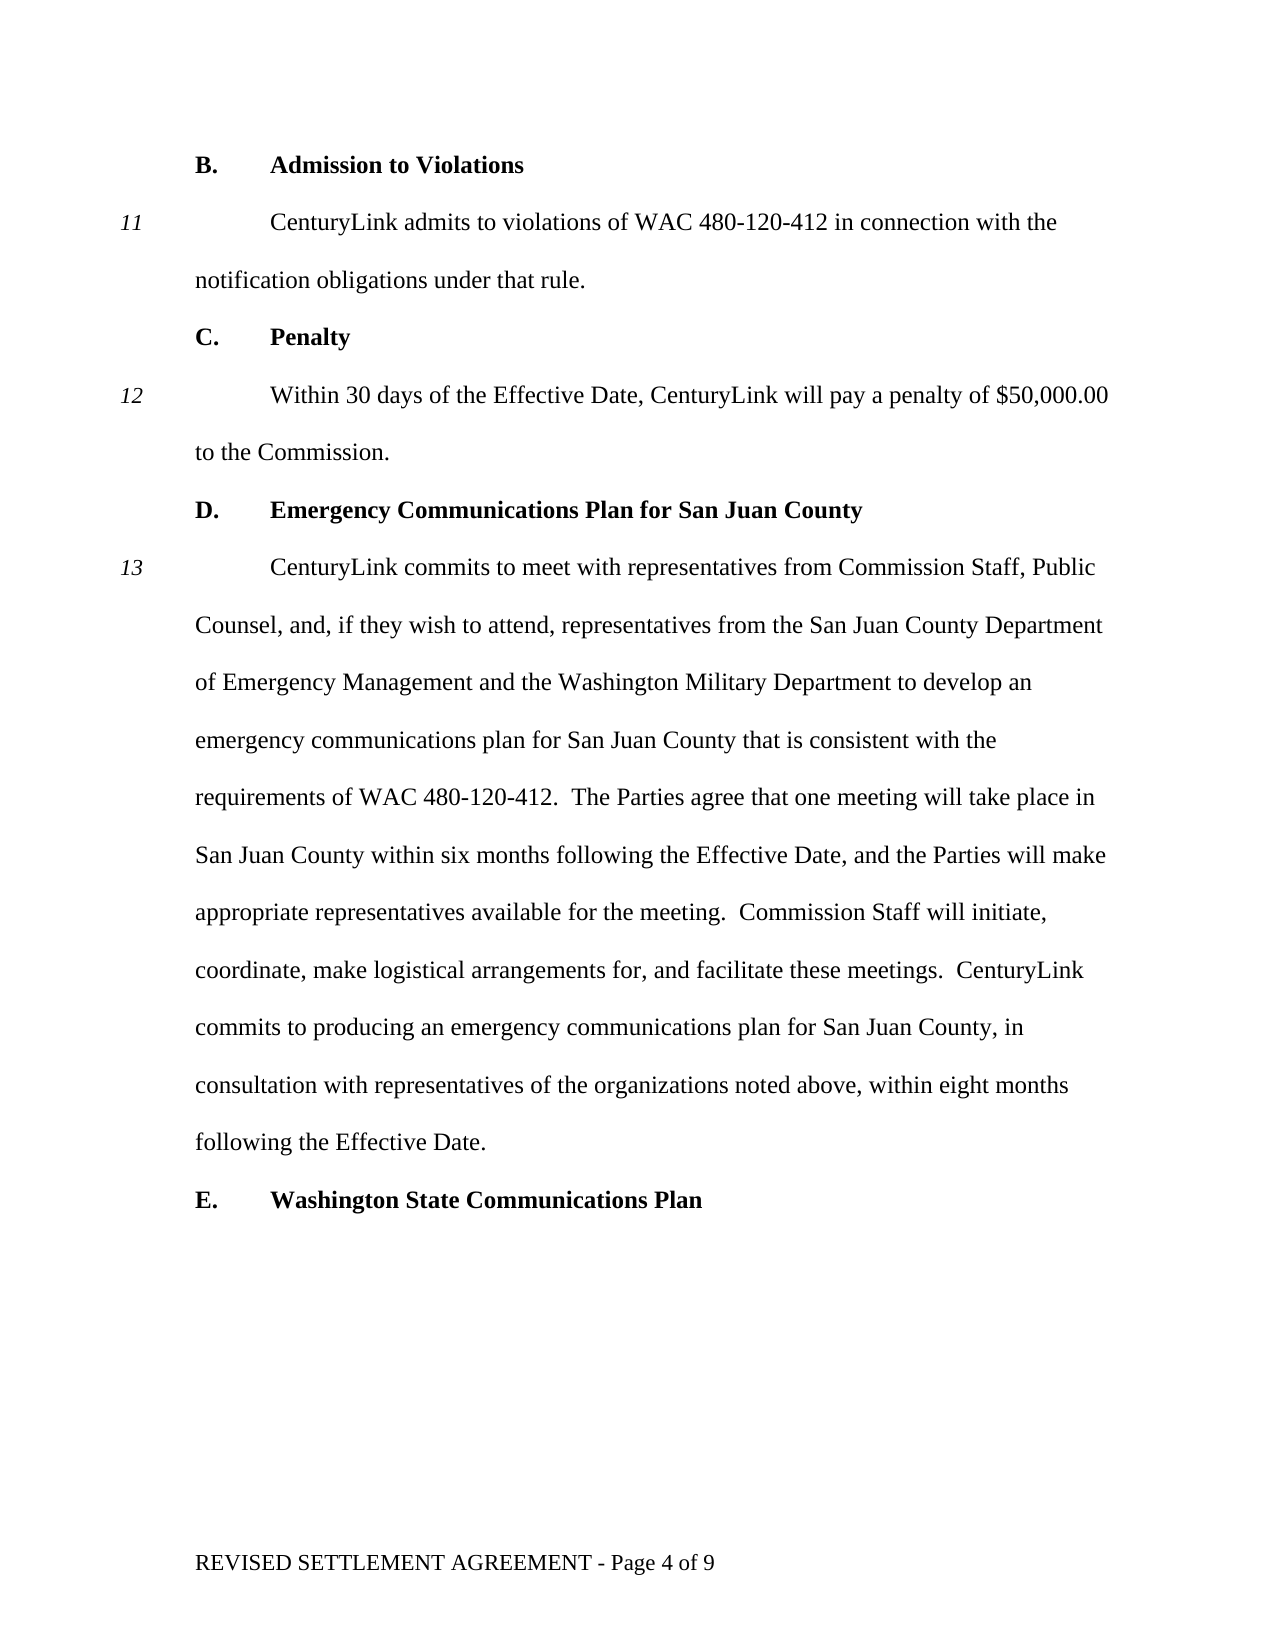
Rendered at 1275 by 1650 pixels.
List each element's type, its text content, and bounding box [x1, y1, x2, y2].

text C. Penalty [195, 322, 1125, 351]
list CenturyLink admits to violations of WAC 480-120-412 in connection with the notification obligations under that rule. [120, 207, 1123, 294]
text E. Washington State Communications Plan [195, 1185, 1125, 1214]
list Within 30 days of the Effective Date, CenturyLink will pay a penalty of $50,000.00 to the Commission. [120, 380, 1123, 466]
list CenturyLink commits to meet with representatives from Commission Staff, Public Counsel, and, if they wish to attend, representatives from the San Juan County Department of Emergency Management and the Washington Military Department to develop an emergency communications plan for San Juan County that is consistent with the requirements of WAC 480-120-412. The Parties agree that one meeting will take place in San Juan County within six months following the Effective Date, and the Parties will make appropriate representatives available for the meeting. Commission Staff will initiate, coordinate, make logistical arrangements for, and facilitate these meetings. CenturyLink commits to producing an emergency communications plan for San Juan County, in consultation with representatives of the organizations noted above, within eight months following the Effective Date. [120, 552, 1123, 1156]
text D. Emergency Communications Plan for San Juan County [195, 495, 1125, 524]
text B. Admission to Violations [195, 150, 1125, 179]
